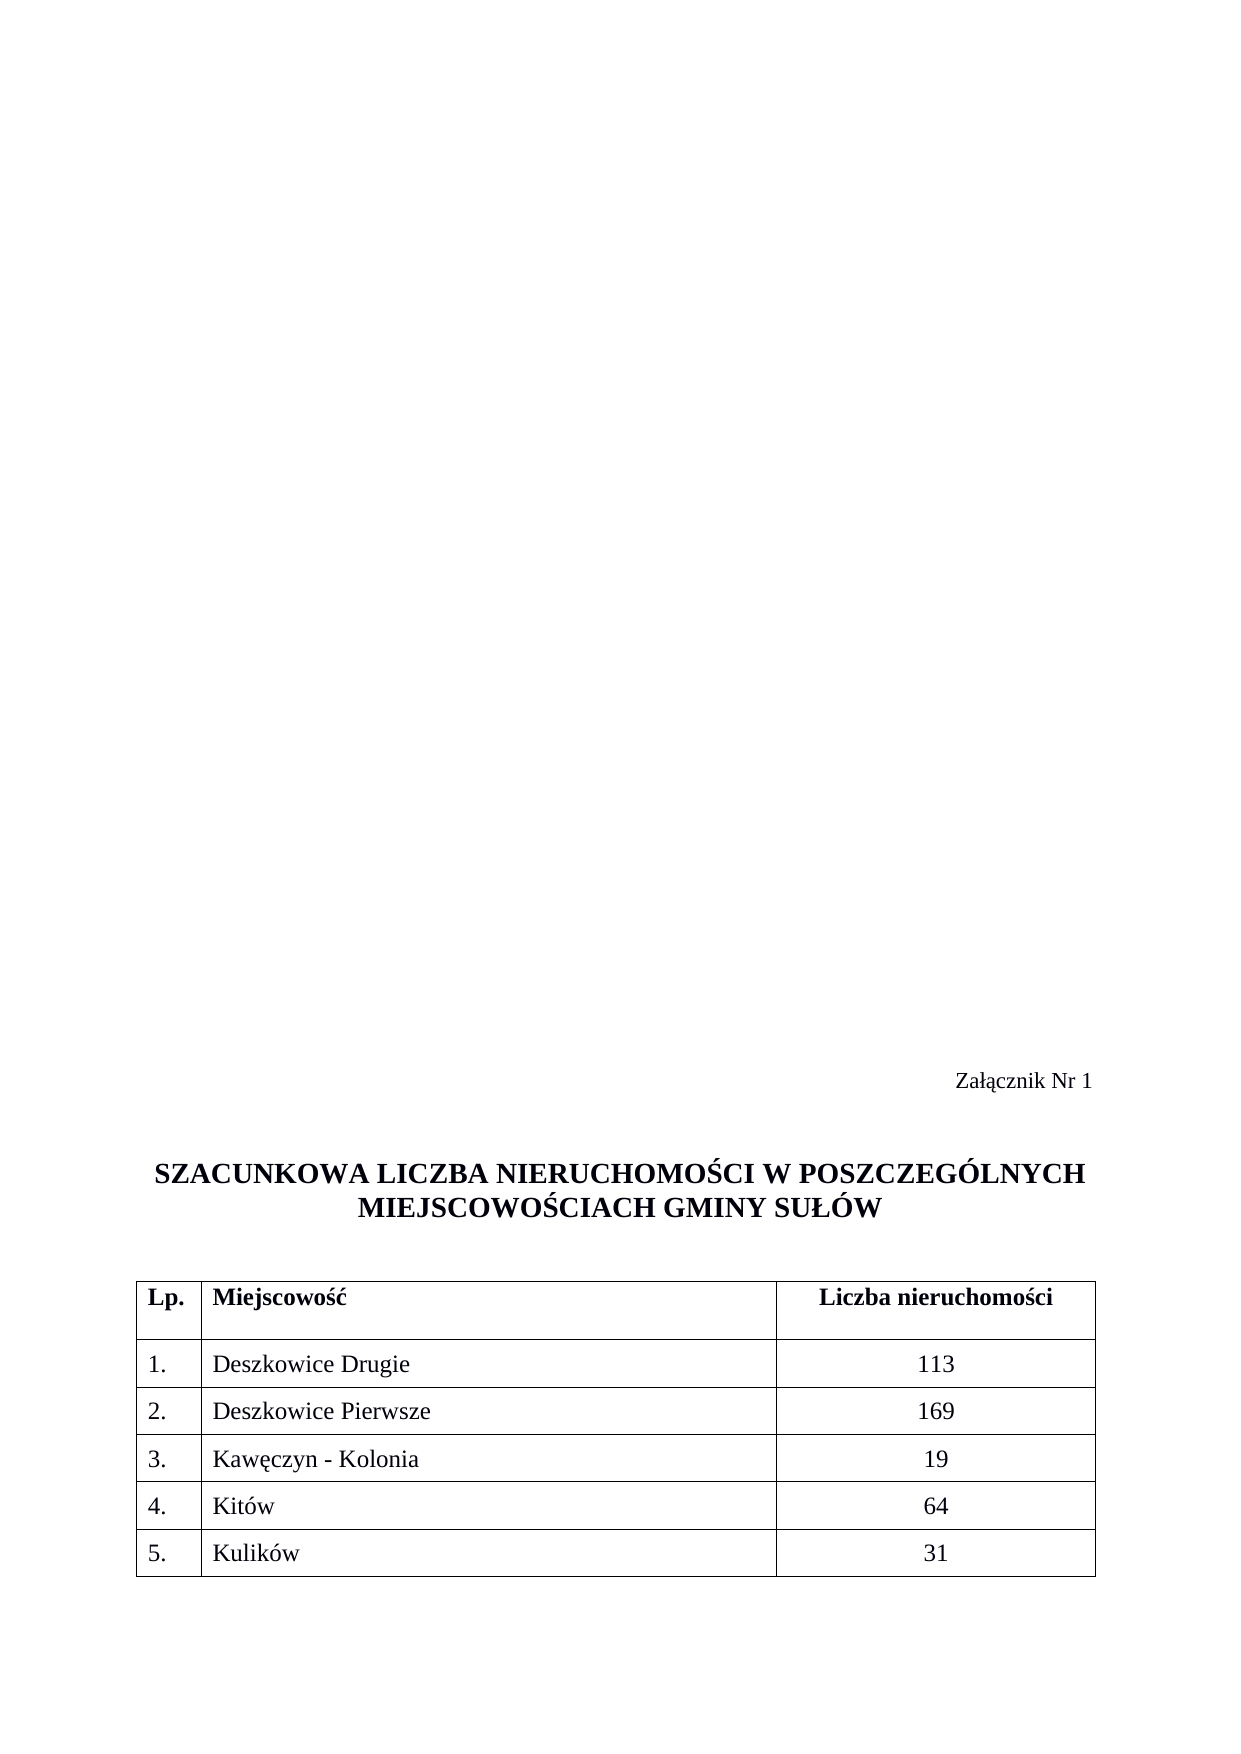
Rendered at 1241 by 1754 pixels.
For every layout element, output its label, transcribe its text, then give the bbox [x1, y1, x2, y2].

table_cell 19 [777, 1435, 1095, 1481]
table_cell 113 [777, 1340, 1095, 1387]
table_cell Kulików [202, 1530, 776, 1576]
table_cell 3. [137, 1435, 201, 1481]
text Załącznik Nr 1 [148, 1068, 1093, 1094]
table_cell 31 [777, 1530, 1095, 1576]
table_cell 1. [137, 1340, 201, 1387]
text SZACUNKOWA LICZBA NIERUCHOMOŚCI W POSZCZEGÓLNYCH MIEJSCOWOŚCIACH GMINY SUŁÓW [148, 1156, 1093, 1223]
table_cell 5. [137, 1530, 201, 1576]
table_cell Deszkowice Pierwsze [202, 1388, 776, 1434]
table_cell 169 [777, 1388, 1095, 1434]
table_header Miejscowość [202, 1282, 776, 1339]
table_header Liczba nieruchomości [777, 1282, 1095, 1339]
table_cell Deszkowice Drugie [202, 1340, 776, 1387]
table_cell 64 [777, 1482, 1095, 1528]
table_header Lp. [137, 1282, 201, 1339]
table_cell 2. [137, 1388, 201, 1434]
table_cell Kawęczyn - Kolonia [202, 1435, 776, 1481]
table_cell Kitów [202, 1482, 776, 1528]
table_cell 4. [137, 1482, 201, 1528]
